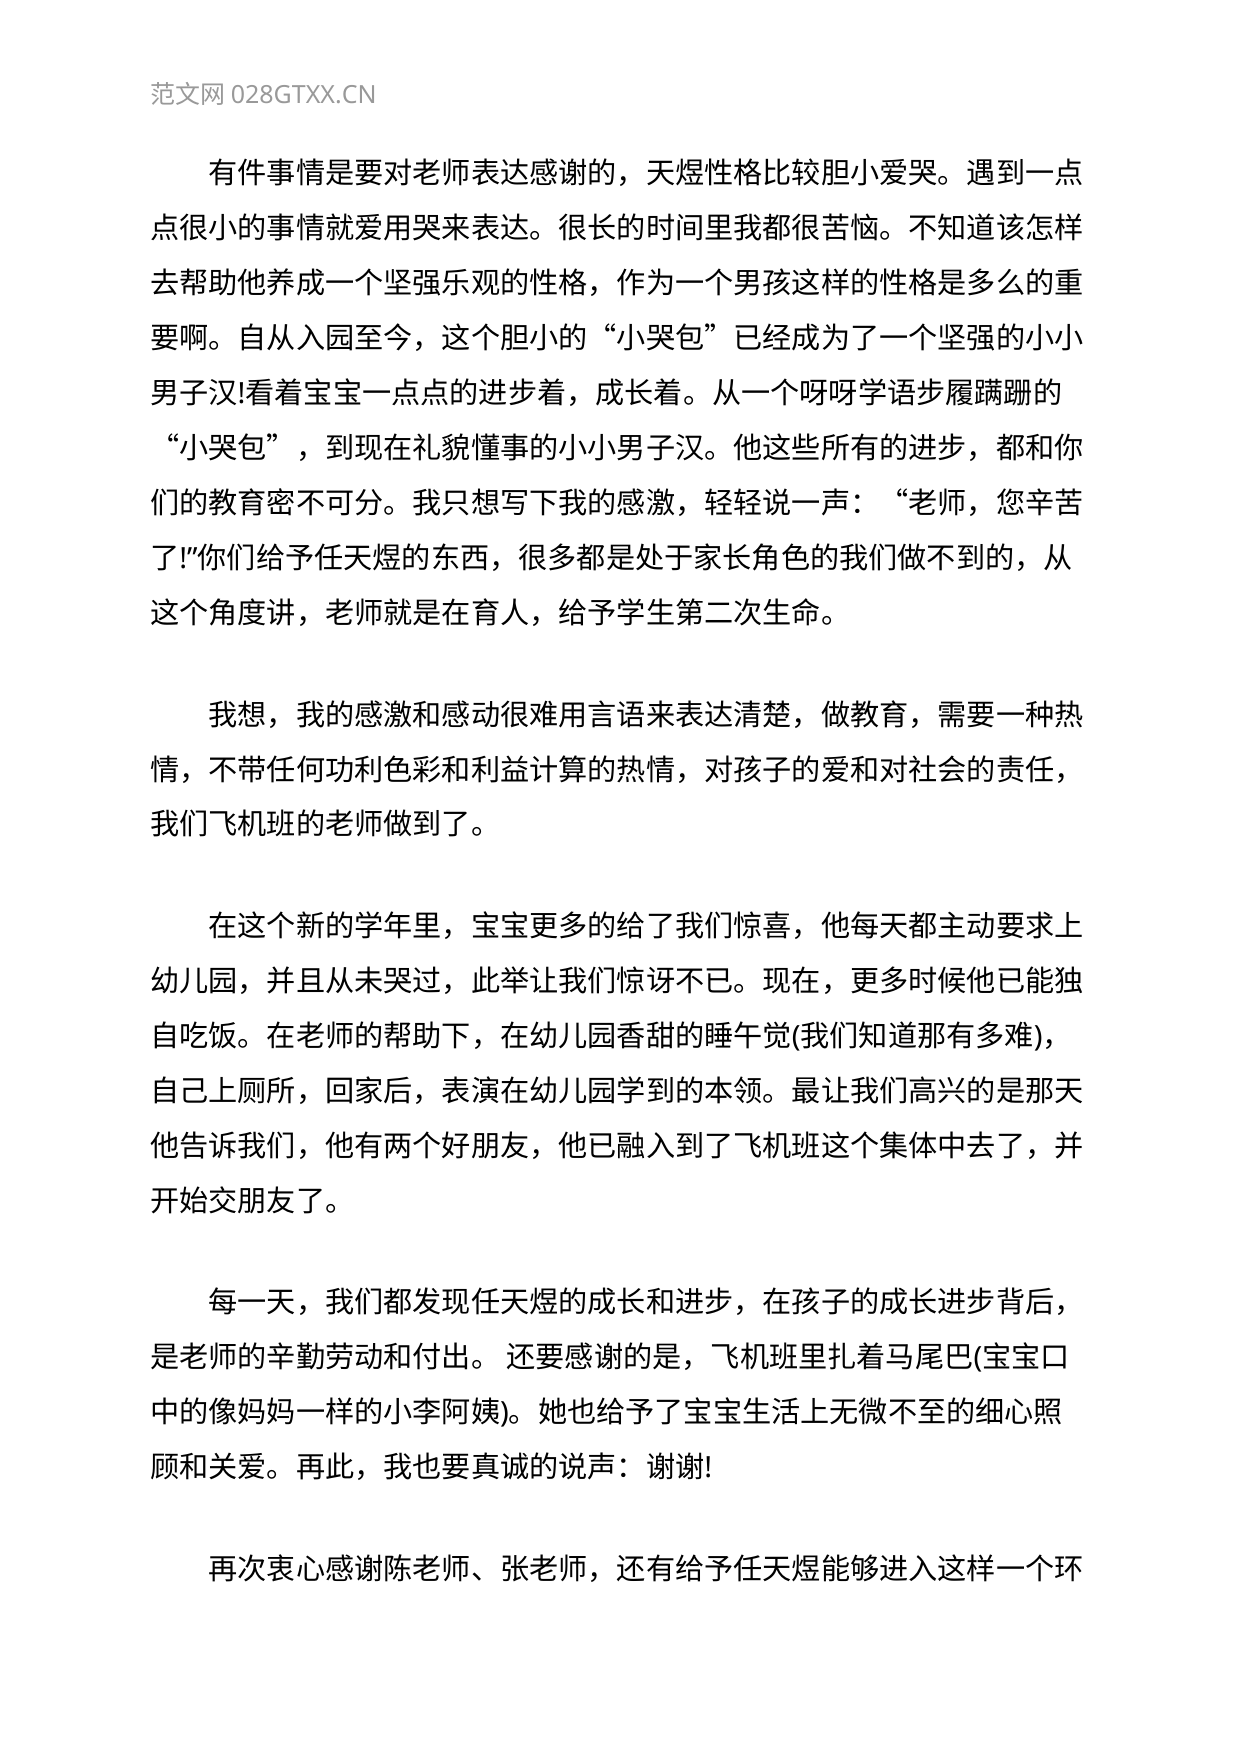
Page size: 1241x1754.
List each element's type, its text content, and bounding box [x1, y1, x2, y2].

text 有件事情是要对老师表达感谢的，天煜性格比较胆小爱哭。遇到一点点很小的事情就爱用哭来表达。很长的时间里我都很苦恼。不知道该怎样去帮助他养成一个坚强乐观的性格，作为一个男孩这样的性格是多么的重要啊。自从入园至今，这个胆小的“小哭包”已经成为了一个坚强的小小男子汉!看着宝宝一点点的进步着，成长着。从一个呀呀学语步履蹒跚的“小哭包”，到现在礼貌懂事的小小男子汉。他这些所有的进步，都和你们的教育密不可分。我只想写下我的感激，轻轻说一声：“老师，您辛苦了!”你们给予任天煜的东西，很多都是处于家长角色的我们做不到的，从这个角度讲，老师就是在育人，给予学生第二次生命。 [150, 150, 1090, 632]
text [150, 1546, 1090, 1588]
text 我想，我的感激和感动很难用言语来表达清楚，做教育，需要一种热情，不带任何功利色彩和利益计算的热情，对孩子的爱和对社会的责任，我们飞机班的老师做到了。 [150, 691, 1090, 843]
text 在这个新的学年里，宝宝更多的给了我们惊喜，他每天都主动要求上幼儿园，并且从未哭过，此举让我们惊讶不已。现在，更多时候他已能独自吃饭。在老师的帮助下，在幼儿园香甜的睡午觉(我们知道那有多难)，自己上厕所，回家后，表演在幼儿园学到的本领。最让我们高兴的是那天他告诉我们，他有两个好朋友，他已融入到了飞机班这个集体中去了，并开始交朋友了。 [150, 903, 1090, 1219]
text 每一天，我们都发现任天煜的成长和进步，在孩子的成长进步背后，是老师的辛勤劳动和付出。 还要感谢的是，飞机班里扎着马尾巴(宝宝口中的像妈妈一样的小李阿姨)。她也给予了宝宝生活上无微不至的细心照顾和关爱。再此，我也要真诚的说声：谢谢! [150, 1279, 1090, 1486]
